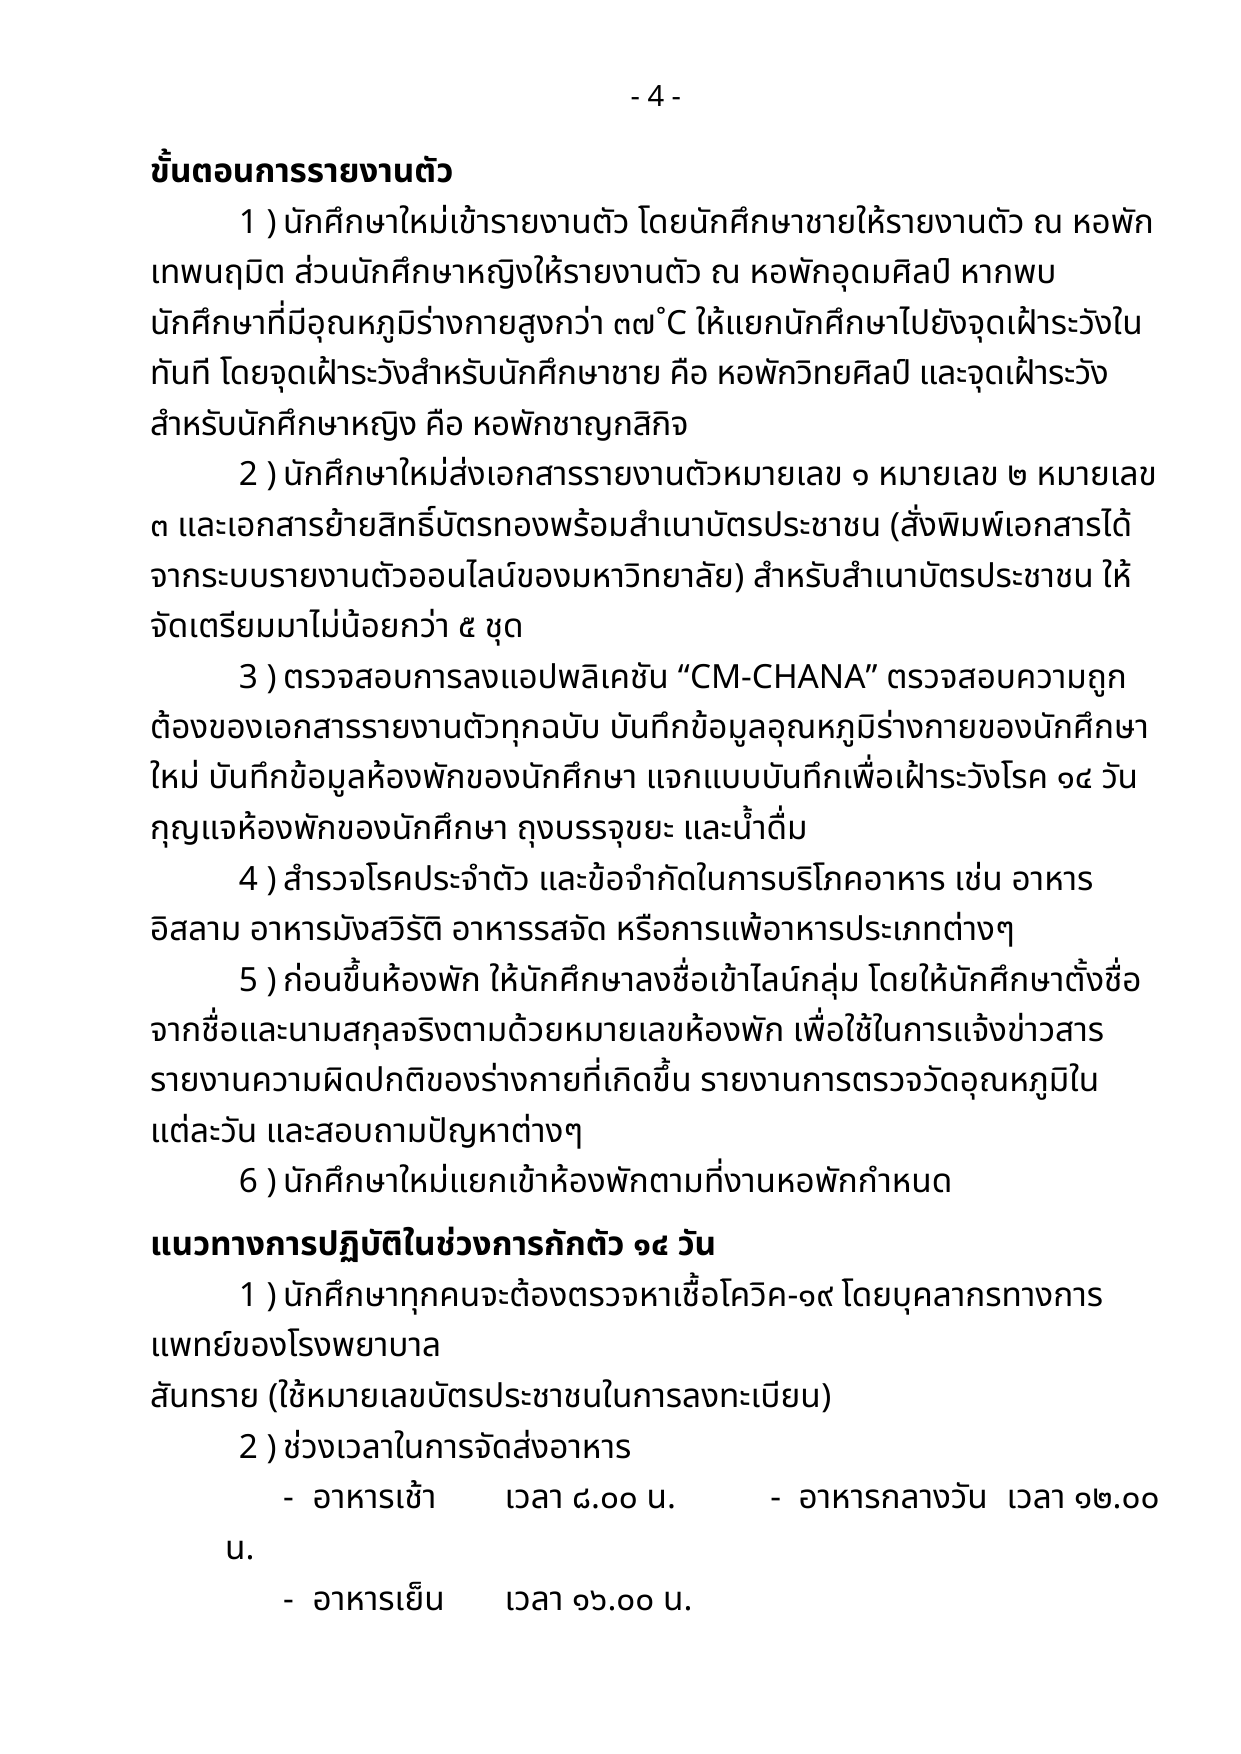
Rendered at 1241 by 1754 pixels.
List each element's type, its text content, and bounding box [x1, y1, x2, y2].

list อาหารเช้า เวลา ๘.๐๐ น. - อาหารกลางวัน เวลา ๑๒.๐๐ น. [225, 1473, 1161, 1574]
list ก่อนขึ้นห้องพัก ให้นักศึกษาลงชื่อเข้าไลน์กลุ่ม โดยให้นักศึกษาตั้งชื่อจากชื่อและนามสกุลจริงตามด้วยหมายเลขห้องพัก เพื่อใช้ในการแจ้งข่าวสาร รายงานความผิดปกติของร่างกายที่เกิดขึ้น รายงานการตรวจวัดอุณหภูมิในแต่ละวัน และสอบถามปัญหาต่างๆ [150, 955, 1161, 1157]
list นักศึกษาใหม่ส่งเอกสารรายงานตัวหมายเลข ๑ หมายเลข ๒ หมายเลข ๓ และเอกสารย้ายสิทธิ์บัตรทองพร้อมสำเนาบัตรประชาชน (สั่งพิมพ์เอกสารได้จากระบบรายงานตัวออนไลน์ของมหาวิทยาลัย) สำหรับสำเนาบัตรประชาชน ให้จัดเตรียมมาไม่น้อยกว่า ๕ ชุด [150, 450, 1161, 652]
text แนวทางการปฏิบัติในช่วงการกักตัว ๑๔ วัน [150, 1220, 1161, 1271]
list ช่วงเวลาในการจัดส่งอาหาร [150, 1422, 1161, 1473]
list นักศึกษาทุกคนจะต้องตรวจหาเชื้อโควิค-๑๙ โดยบุคลากรทางการแพทย์ของโรงพยาบาล สันทราย (ใช้หมายเลขบัตรประชาชนในการลงทะเบียน) [150, 1271, 1161, 1422]
list นักศึกษาใหม่แยกเข้าห้องพักตามที่งานหอพักกำหนด [150, 1157, 1161, 1208]
list สำรวจโรคประจำตัว และข้อจำกัดในการบริโภคอาหาร เช่น อาหารอิสลาม อาหารมังสวิรัติ อาหารรสจัด หรือการแพ้อาหารประเภทต่างๆ [150, 854, 1161, 955]
list ตรวจสอบการลงแอปพลิเคชัน “CM-CHANA” ตรวจสอบความถูกต้องของเอกสารรายงานตัวทุกฉบับ บันทึกข้อมูลอุณหภูมิร่างกายของนักศึกษาใหม่ บันทึกข้อมูลห้องพักของนักศึกษา แจกแบบบันทึกเพื่อเฝ้าระวังโรค ๑๔ วัน กุญแจห้องพักของนักศึกษา ถุงบรรจุขยะ และน้ำดื่ม [150, 652, 1161, 854]
list อาหารเย็น เวลา ๑๖.๐๐ น. [225, 1574, 1161, 1625]
list นักศึกษาใหม่เข้ารายงานตัว โดยนักศึกษาชายให้รายงานตัว ณ หอพักเทพนฤมิต ส่วนนักศึกษาหญิงให้รายงานตัว ณ หอพักอุดมศิลป์ หากพบนักศึกษาที่มีอุณหภูมิร่างกายสูงกว่า ๓๗˚C ให้แยกนักศึกษาไปยังจุดเฝ้าระวังในทันที โดยจุดเฝ้าระวังสำหรับนักศึกษาชาย คือ หอพักวิทยศิลป์ และจุดเฝ้าระวังสำหรับนักศึกษาหญิง คือ หอพักชาญกสิกิจ [150, 198, 1161, 450]
text ขั้นตอนการรายงานตัว [150, 147, 1161, 198]
